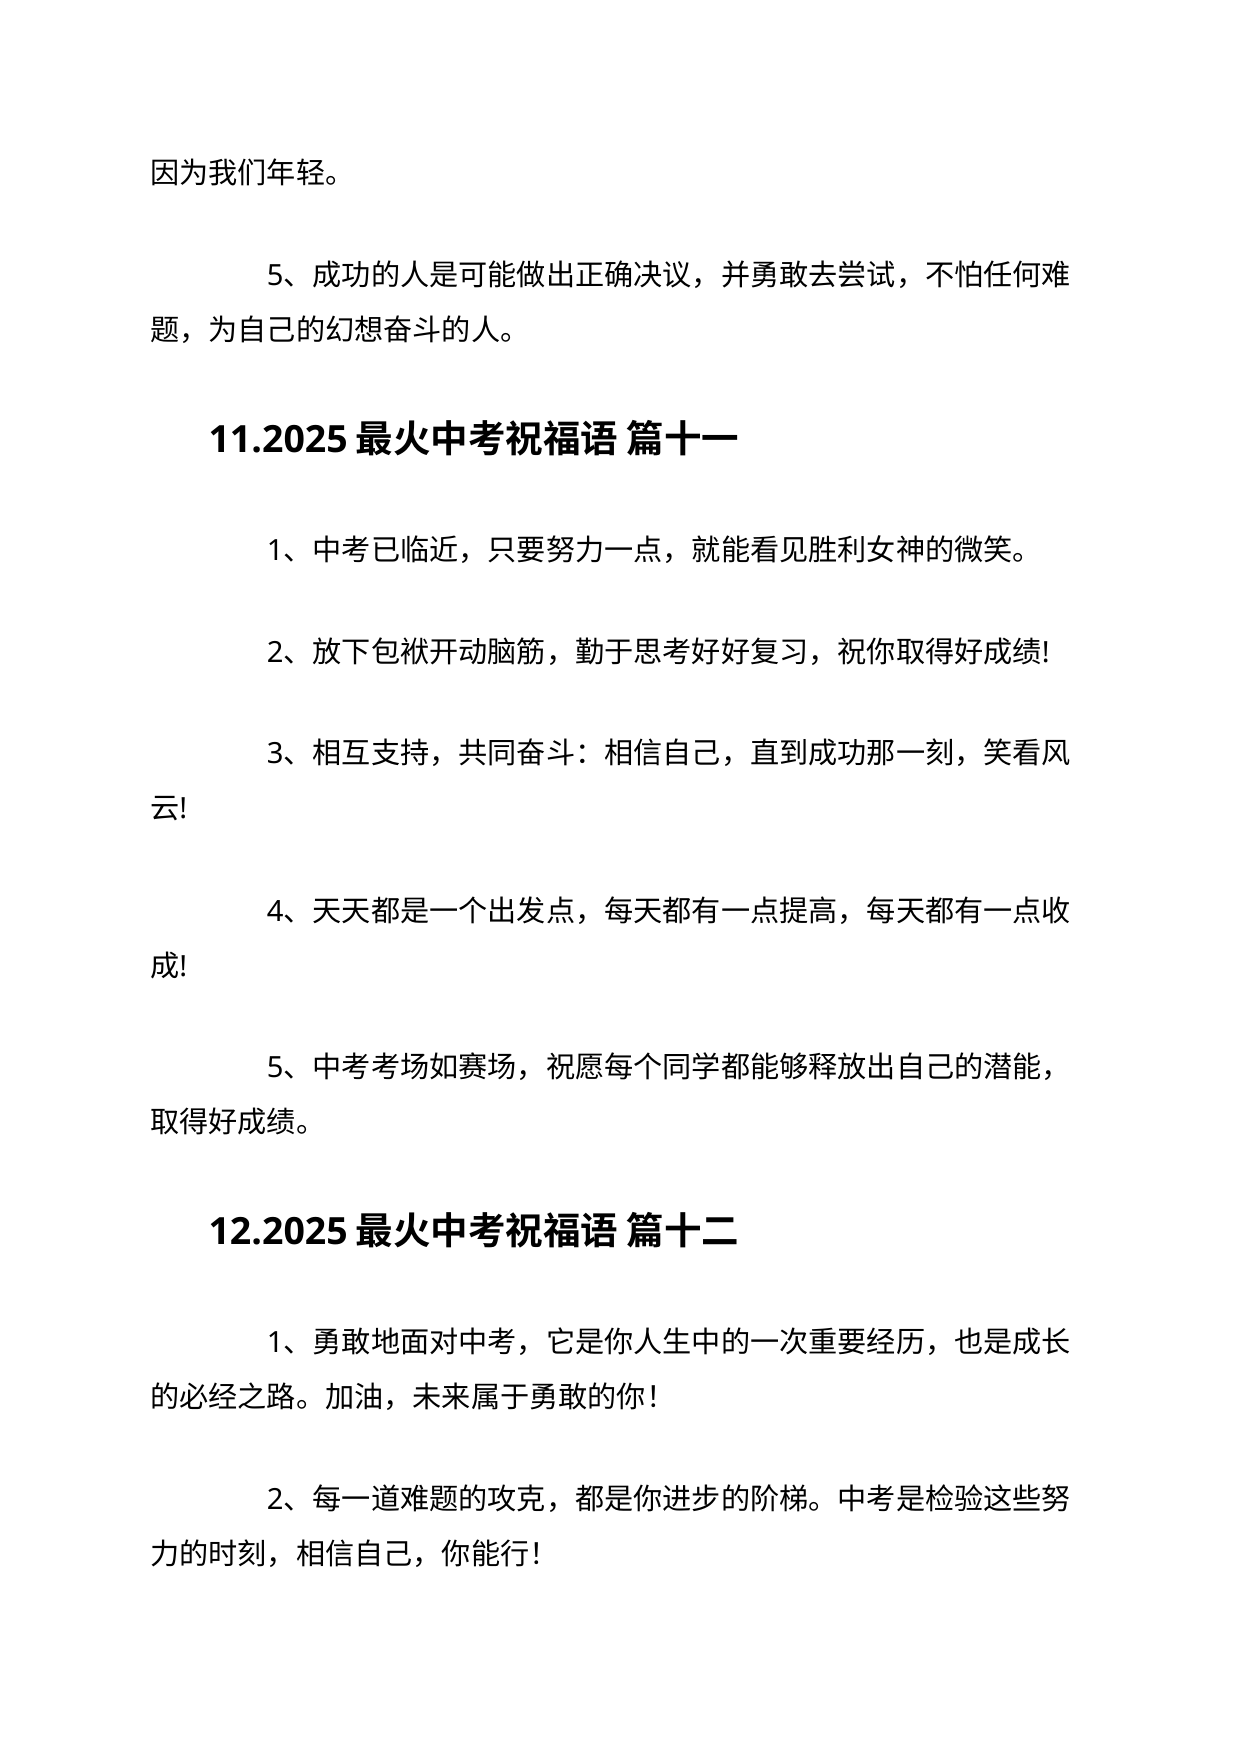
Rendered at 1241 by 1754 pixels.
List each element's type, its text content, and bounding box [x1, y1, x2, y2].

text 1、中考已临近，只要努力一点，就能看见胜利女神的微笑。 [150, 526, 1090, 568]
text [150, 150, 1090, 192]
text 5、中考考场如赛场，祝愿每个同学都能够释放出自己的潜能，取得好成绩。 [150, 1044, 1090, 1141]
text 12.2025最火中考祝福语 篇十二 [150, 1201, 1090, 1255]
text 3、相互支持，共同奋斗：相信自己，直到成功那一刻，笑看风云! [150, 730, 1090, 827]
text 2、放下包袱开动脑筋，勤于思考好好复习，祝你取得好成绩! [150, 628, 1090, 671]
text 2、每一道难题的攻克，都是你进步的阶梯。中考是检验这些努力的时刻，相信自己，你能行！ [150, 1475, 1090, 1572]
text 5、成功的人是可能做出正确决议，并勇敢去尝试，不怕任何难题，为自己的幻想奋斗的人。 [150, 252, 1090, 349]
text 11.2025最火中考祝福语 篇十一 [150, 408, 1090, 463]
text 4、天天都是一个出发点，每天都有一点提高，每天都有一点收成! [150, 887, 1090, 984]
text 1、勇敢地面对中考，它是你人生中的一次重要经历，也是成长的必经之路。加油，未来属于勇敢的你！ [150, 1318, 1090, 1416]
